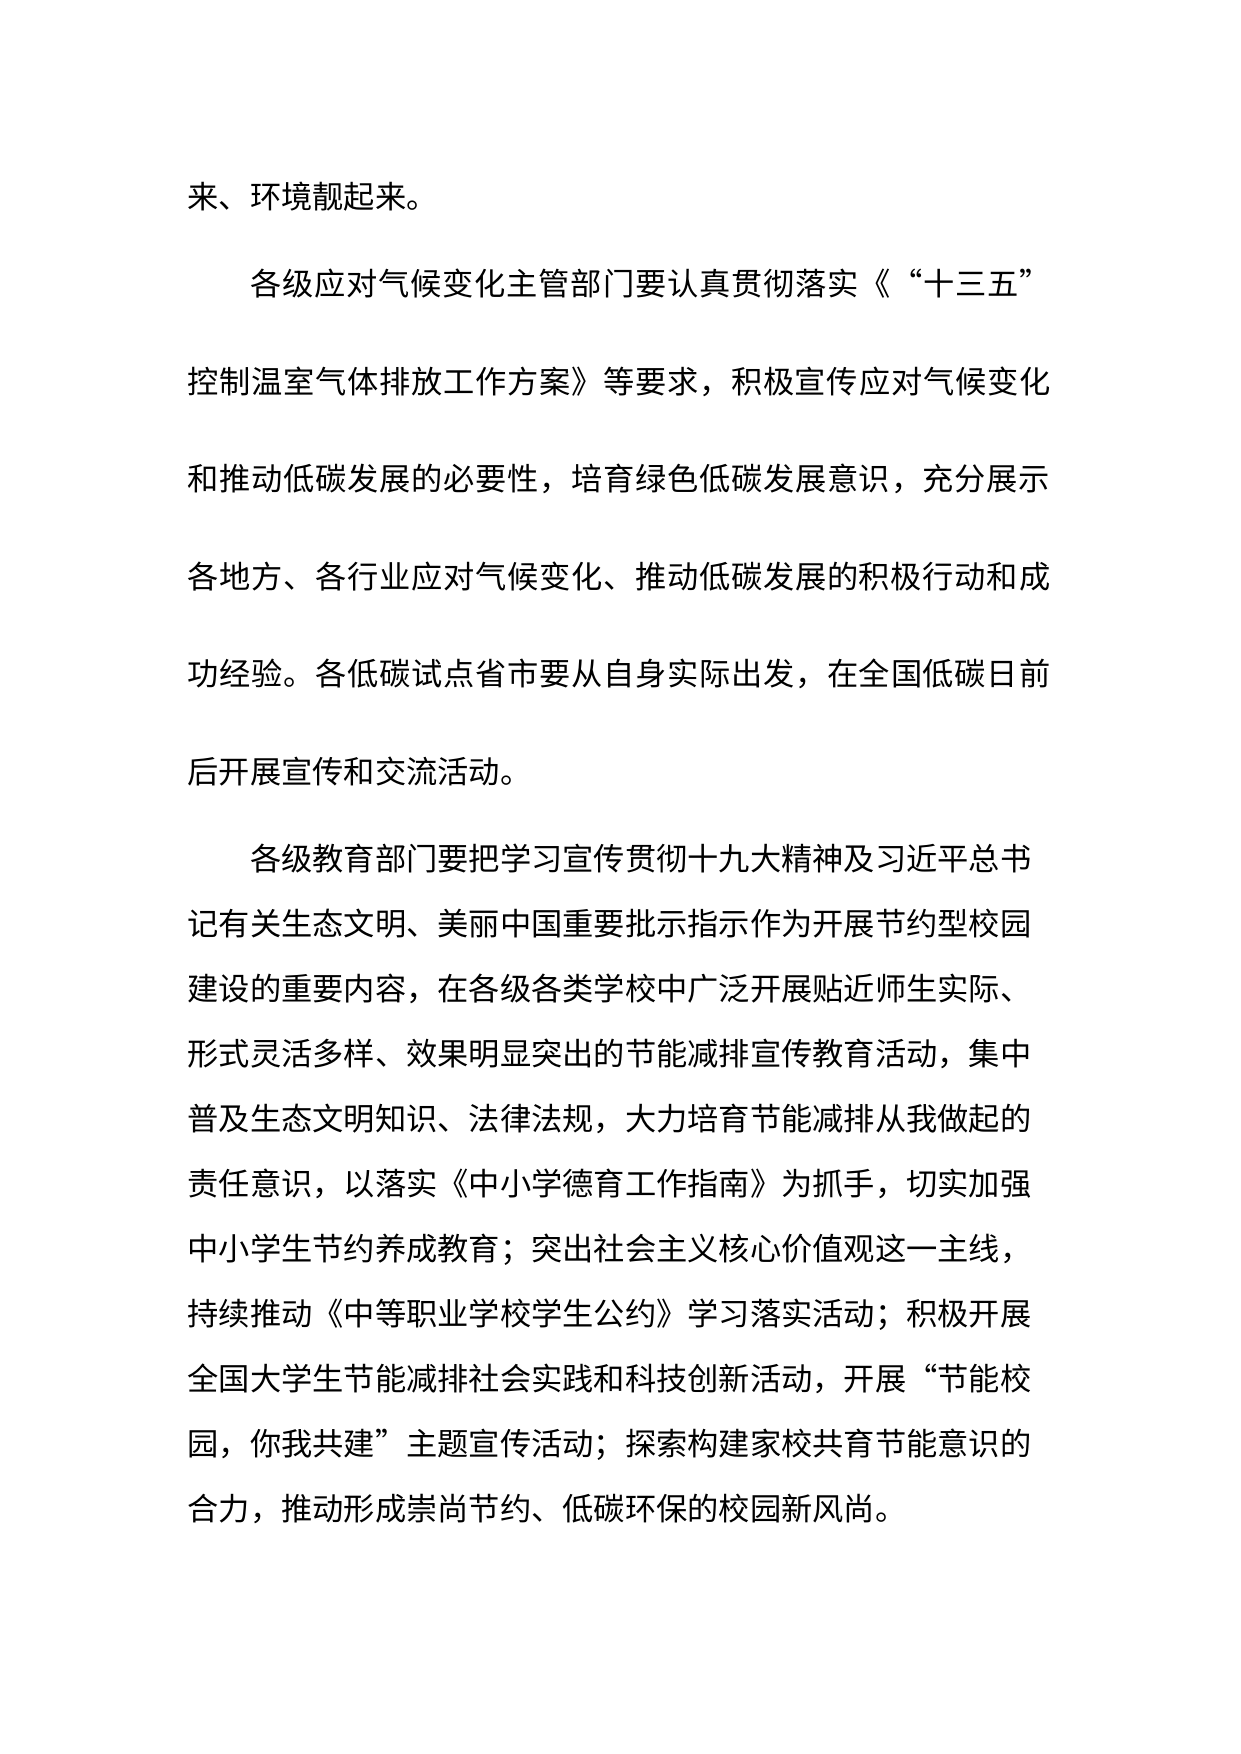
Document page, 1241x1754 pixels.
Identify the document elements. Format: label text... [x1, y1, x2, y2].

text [187, 162, 1053, 227]
text 各级应对气候变化主管部门要认真贯彻落实《“十三五”控制温室气体排放工作方案》等要求，积极宣传应对气候变化和推动低碳发展的必要性，培育绿色低碳发展意识，充分展示各地方、各行业应对气候变化、推动低碳发展的积极行动和成功经验。各低碳试点省市要从自身实际出发，在全国低碳日前后开展宣传和交流活动。 [187, 249, 1053, 802]
text 各级教育部门要把学习宣传贯彻十九大精神及习近平总书记有关生态文明、美丽中国重要批示指示作为开展节约型校园建设的重要内容，在各级各类学校中广泛开展贴近师生实际、形式灵活多样、效果明显突出的节能减排宣传教育活动，集中普及生态文明知识、法律法规，大力培育节能减排从我做起的责任意识，以落实《中小学德育工作指南》为抓手，切实加强中小学生节约养成教育；突出社会主义核心价值观这一主线，持续推动《中等职业学校学生公约》学习落实活动；积极开展全国大学生节能减排社会实践和科技创新活动，开展“节能校园，你我共建”主题宣传活动；探索构建家校共育节能意识的合力，推动形成崇尚节约、低碳环保的校园新风尚。 [187, 825, 1053, 1540]
